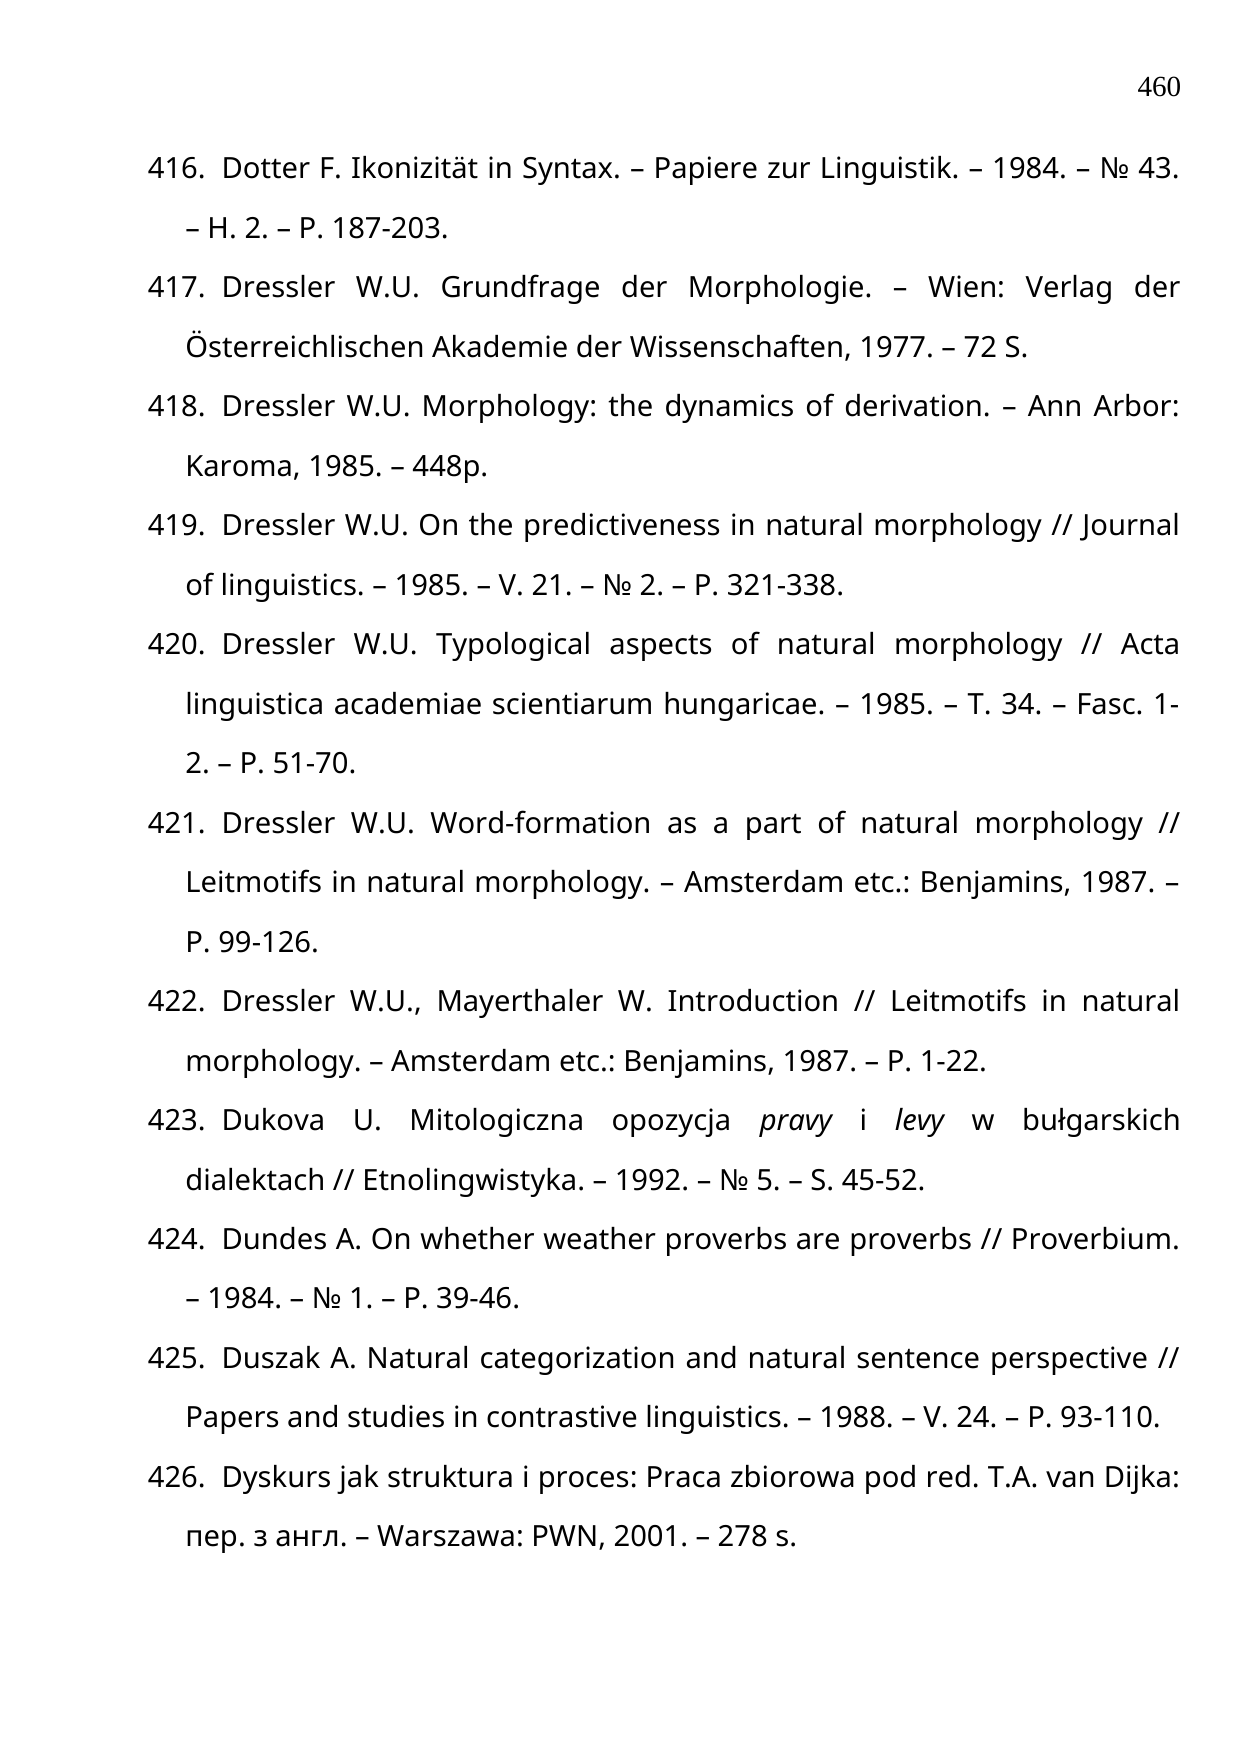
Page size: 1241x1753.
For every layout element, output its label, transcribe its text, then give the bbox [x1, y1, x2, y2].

list Dressler W.U. Grundfrage der Morphologie. – Wien: Verlag der Österreichlischen Akademie der Wissenschaften, 1977. – 72 S. [148, 267, 1181, 366]
list Duszak A. Natural categorization and natural sentence perspective // Papers and studies in contrastive linguistics. – 1988. – V. 24. – P. 93-110. [148, 1337, 1181, 1436]
list Dressler W.U. Word-formation as a part of natural morphology // Leitmotifs in natural morphology. – Amsterdam etc.: Benjamins, 1987. – P. 99-126. [148, 802, 1181, 961]
list Dressler W.U. Morphology: the dynamics of derivation. – Ann Arbor: Karoma, 1985. – 448p. [148, 386, 1181, 485]
list Dressler W.U., Mayerthaler W. Introduction // Leitmotifs in natural morphology. – Amsterdam etc.: Benjamins, 1987. – P. 1-22. [148, 980, 1181, 1079]
list Dressler W.U. On the predictiveness in natural morphology // Journal of linguistics. – 1985. – V. 21. – № 2. – P. 321-338. [148, 504, 1181, 604]
list Dukova U. Mitologiczna opozycja pravy i levy w bułgarskich dialektach // Etnolingwistyka. – 1992. – № 5. – S. 45-52. [148, 1099, 1181, 1198]
list Dressler W.U. Typological aspects of natural morphology // Acta linguistica academiae scientiarum hungaricae. – 1985. – T. 34. – Fasc. 1-2. – P. 51-70. [148, 623, 1181, 782]
list Dotter F. Ikonizität in Syntax. – Papiere zur Linguistik. – 1984. – № 43. – H. 2. – P. 187-203. [148, 148, 1181, 247]
list Dundes A. On whether weather proverbs are proverbs // Proverbium. – 1984. – № 1. – P. 39-46. [148, 1218, 1181, 1317]
list Dyskurs jak struktura i proces: Praca zbiorowa pod red. T.A. van Dijka: пер. з англ. – Warszawa: PWN, 2001. – 278 s. [148, 1456, 1181, 1555]
